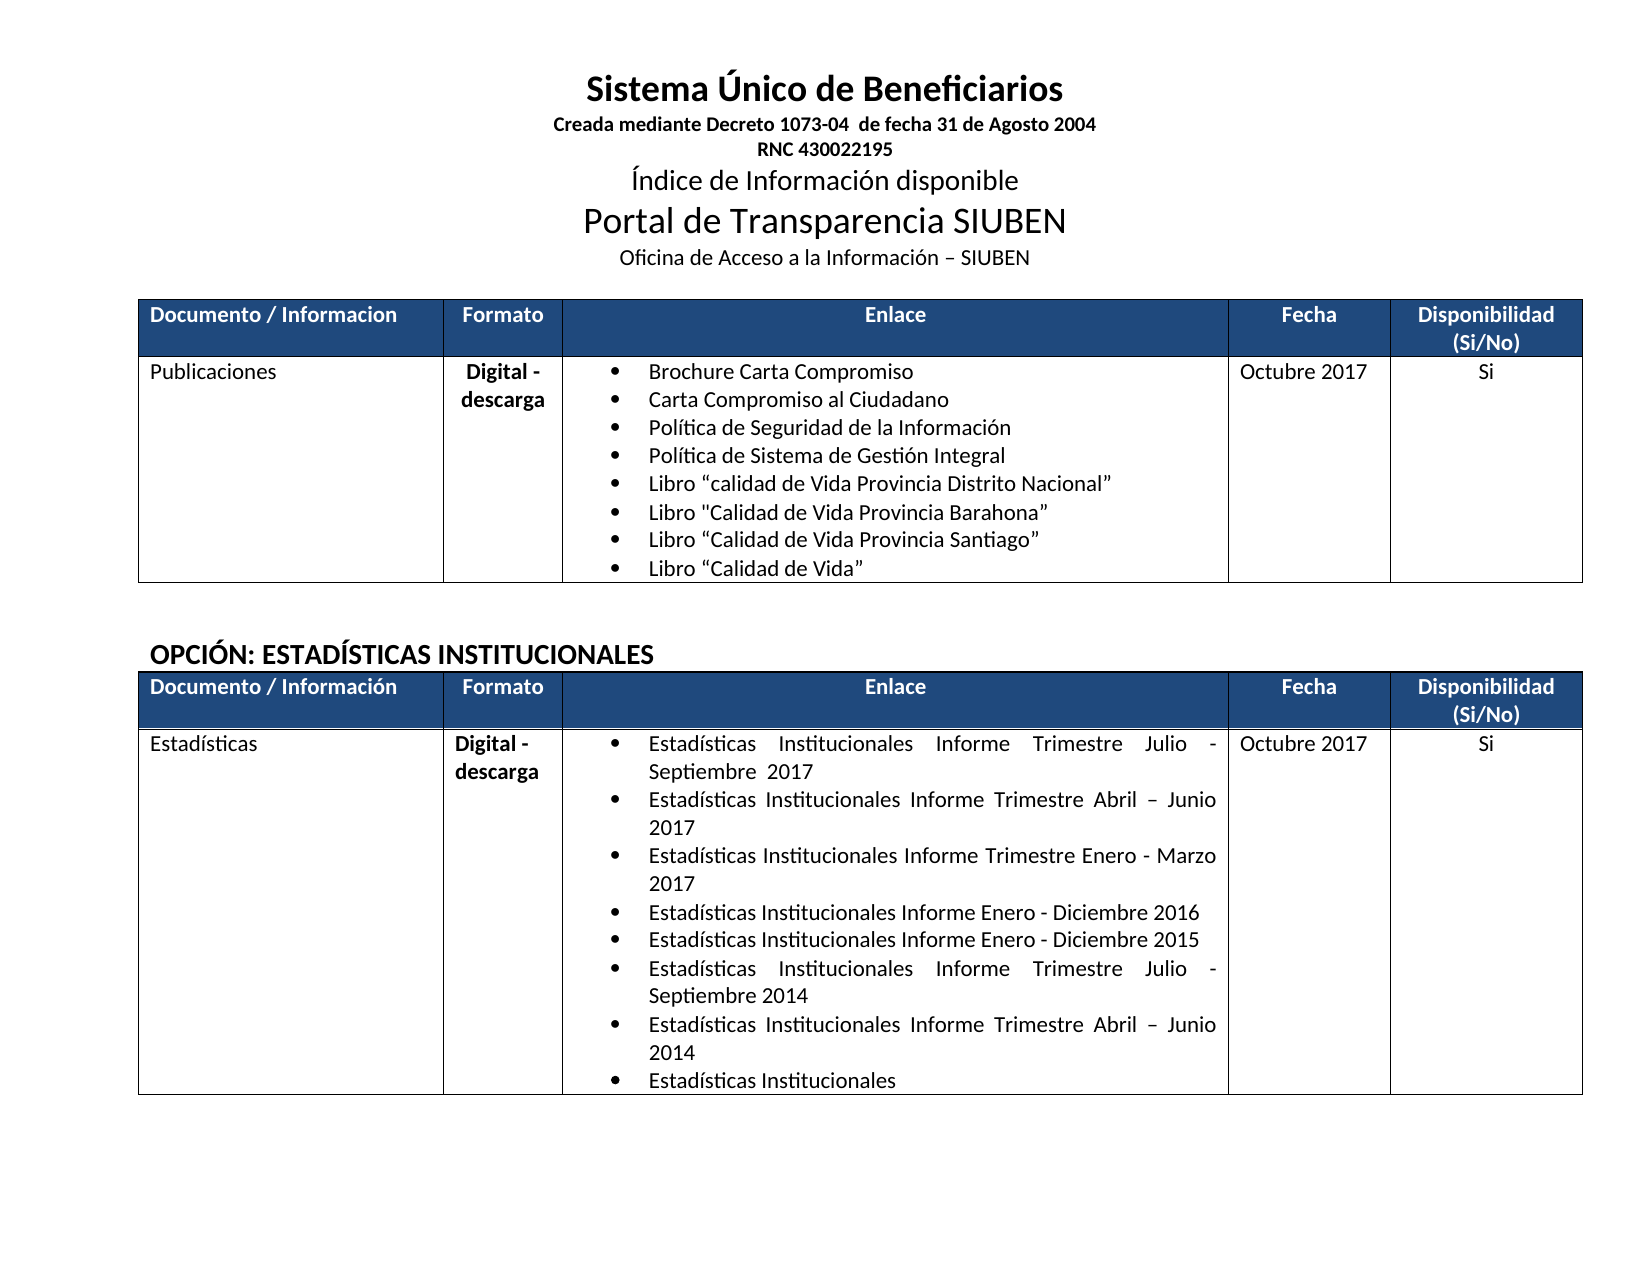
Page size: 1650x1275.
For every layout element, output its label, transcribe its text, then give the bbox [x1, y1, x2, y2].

table_header Fecha [1229, 300, 1390, 356]
table_header Enlace [563, 673, 1228, 728]
table_header Fecha [1229, 673, 1390, 728]
table_header Enlace [563, 300, 1228, 356]
table_cell Estadísticas [139, 730, 443, 1094]
table_cell Octubre 2017 [1229, 730, 1390, 1094]
table_header Formato [444, 300, 562, 356]
table_cell Octubre 2017 [1229, 357, 1390, 582]
table_header Disponibilidad (Si/No) [1391, 673, 1582, 728]
table_cell Si [1391, 357, 1582, 582]
table_header Disponibilidad (Si/No) [1391, 300, 1582, 356]
table_cell Digital -descarga [444, 730, 562, 1094]
table_cell Brochure Carta Compromiso Carta Compromiso al Ciudadano Política de Seguridad de la Información Política de Sistema de Gestión Integral Libro “calidad de Vida Provincia Distrito Nacional” Libro "Calidad de Vida Provincia Barahona” Libro “Calidad de Vida Provincia Santiago” Libro “Calidad de Vida” [563, 357, 1228, 582]
table_header Documento / Informacion [139, 300, 443, 356]
table_header Formato [444, 673, 562, 728]
table_cell Estadísticas Institucionales Informe Trimestre Julio - Septiembre 2017 Estadísticas Institucionales Informe Trimestre Abril – Junio 2017 Estadísticas Institucionales Informe Trimestre Enero - Marzo 2017 Estadísticas Institucionales Informe Enero - Diciembre 2016 Estadísticas Institucionales Informe Enero - Diciembre 2015 Estadísticas Institucionales Informe Trimestre Julio - Septiembre 2014 Estadísticas Institucionales Informe Trimestre Abril – Junio 2014 Estadísticas Institucionales [563, 730, 1228, 1094]
table_cell Publicaciones [139, 357, 443, 582]
table_cell Digital -descarga [444, 357, 562, 582]
table_cell Si [1391, 730, 1582, 1094]
table_header Documento / Información [139, 673, 443, 728]
text OPCIÓN: ESTADÍSTICAS INSTITUCIONALES [150, 636, 1500, 671]
